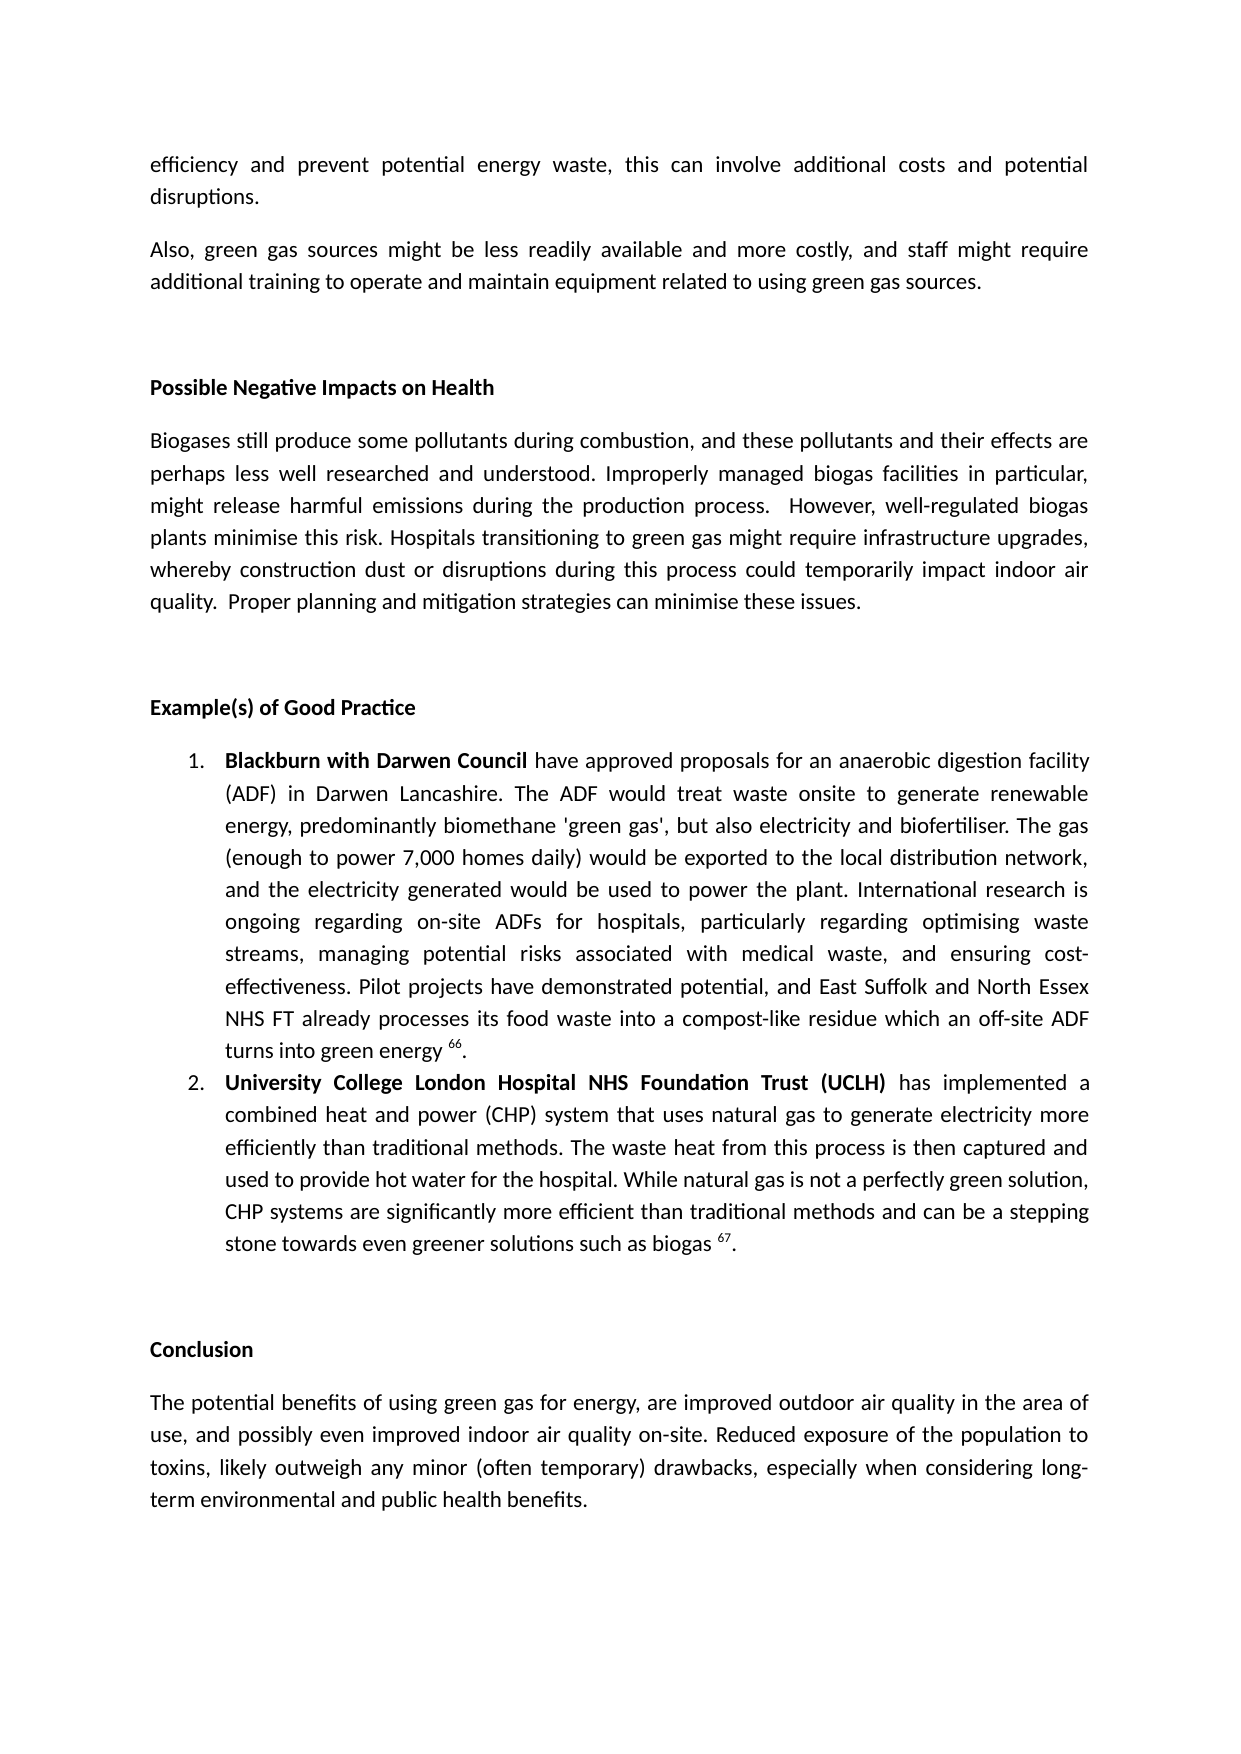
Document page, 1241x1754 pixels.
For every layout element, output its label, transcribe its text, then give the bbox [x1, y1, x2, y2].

text Possible Negative Impacts on Health [150, 373, 1090, 401]
list Blackburn with Darwen Council have approved proposals for an anaerobic digestion facility (ADF) in Darwen Lancashire. The ADF would treat waste onsite to generate renewable energy, predominantly biomethane 'green gas', but also electricity and biofertiliser. The gas (enough to power 7,000 homes daily) would be exported to the local distribution network, and the electricity generated would be used to power the plant. International research is ongoing regarding on-site ADFs for hospitals, particularly regarding optimising waste streams, managing potential risks associated with medical waste, and ensuring cost-effectiveness. Pilot projects have demonstrated potential, and East Suffolk and North Essex NHS FT already processes its food waste into a compost-like residue which an off-site ADF turns into green energy . [187, 746, 1090, 1064]
text Biogases still produce some pollutants during combustion, and these pollutants and their effects are perhaps less well researched and understood. Improperly managed biogas facilities in particular, might release harmful emissions during the production process. However, well-regulated biogas plants minimise this risk. Hospitals transitioning to green gas might require infrastructure upgrades, whereby construction dust or disruptions during this process could temporarily impact indoor air quality. Proper planning and mitigation strategies can minimise these issues. [150, 426, 1090, 615]
list University College London Hospital NHS Foundation Trust (UCLH) has implemented a combined heat and power (CHP) system that uses natural gas to generate electricity more efficiently than traditional methods. The waste heat from this process is then captured and used to provide hot water for the hospital. While natural gas is not a perfectly green solution, CHP systems are significantly more efficient than traditional methods and can be a stepping stone towards even greener solutions such as biogas . [187, 1068, 1090, 1257]
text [150, 150, 1090, 210]
text The potential benefits of using green gas for energy, are improved outdoor air quality in the area of use, and possibly even improved indoor air quality on-site. Reduced exposure of the population to toxins, likely outweigh any minor (often temporary) drawbacks, especially when considering long-term environmental and public health benefits. [150, 1388, 1090, 1513]
text Also, green gas sources might be less readily available and more costly, and staff might require additional training to operate and maintain equipment related to using green gas sources. [150, 235, 1090, 295]
text Example(s) of Good Practice [150, 693, 1090, 721]
text Conclusion [150, 1335, 1090, 1363]
